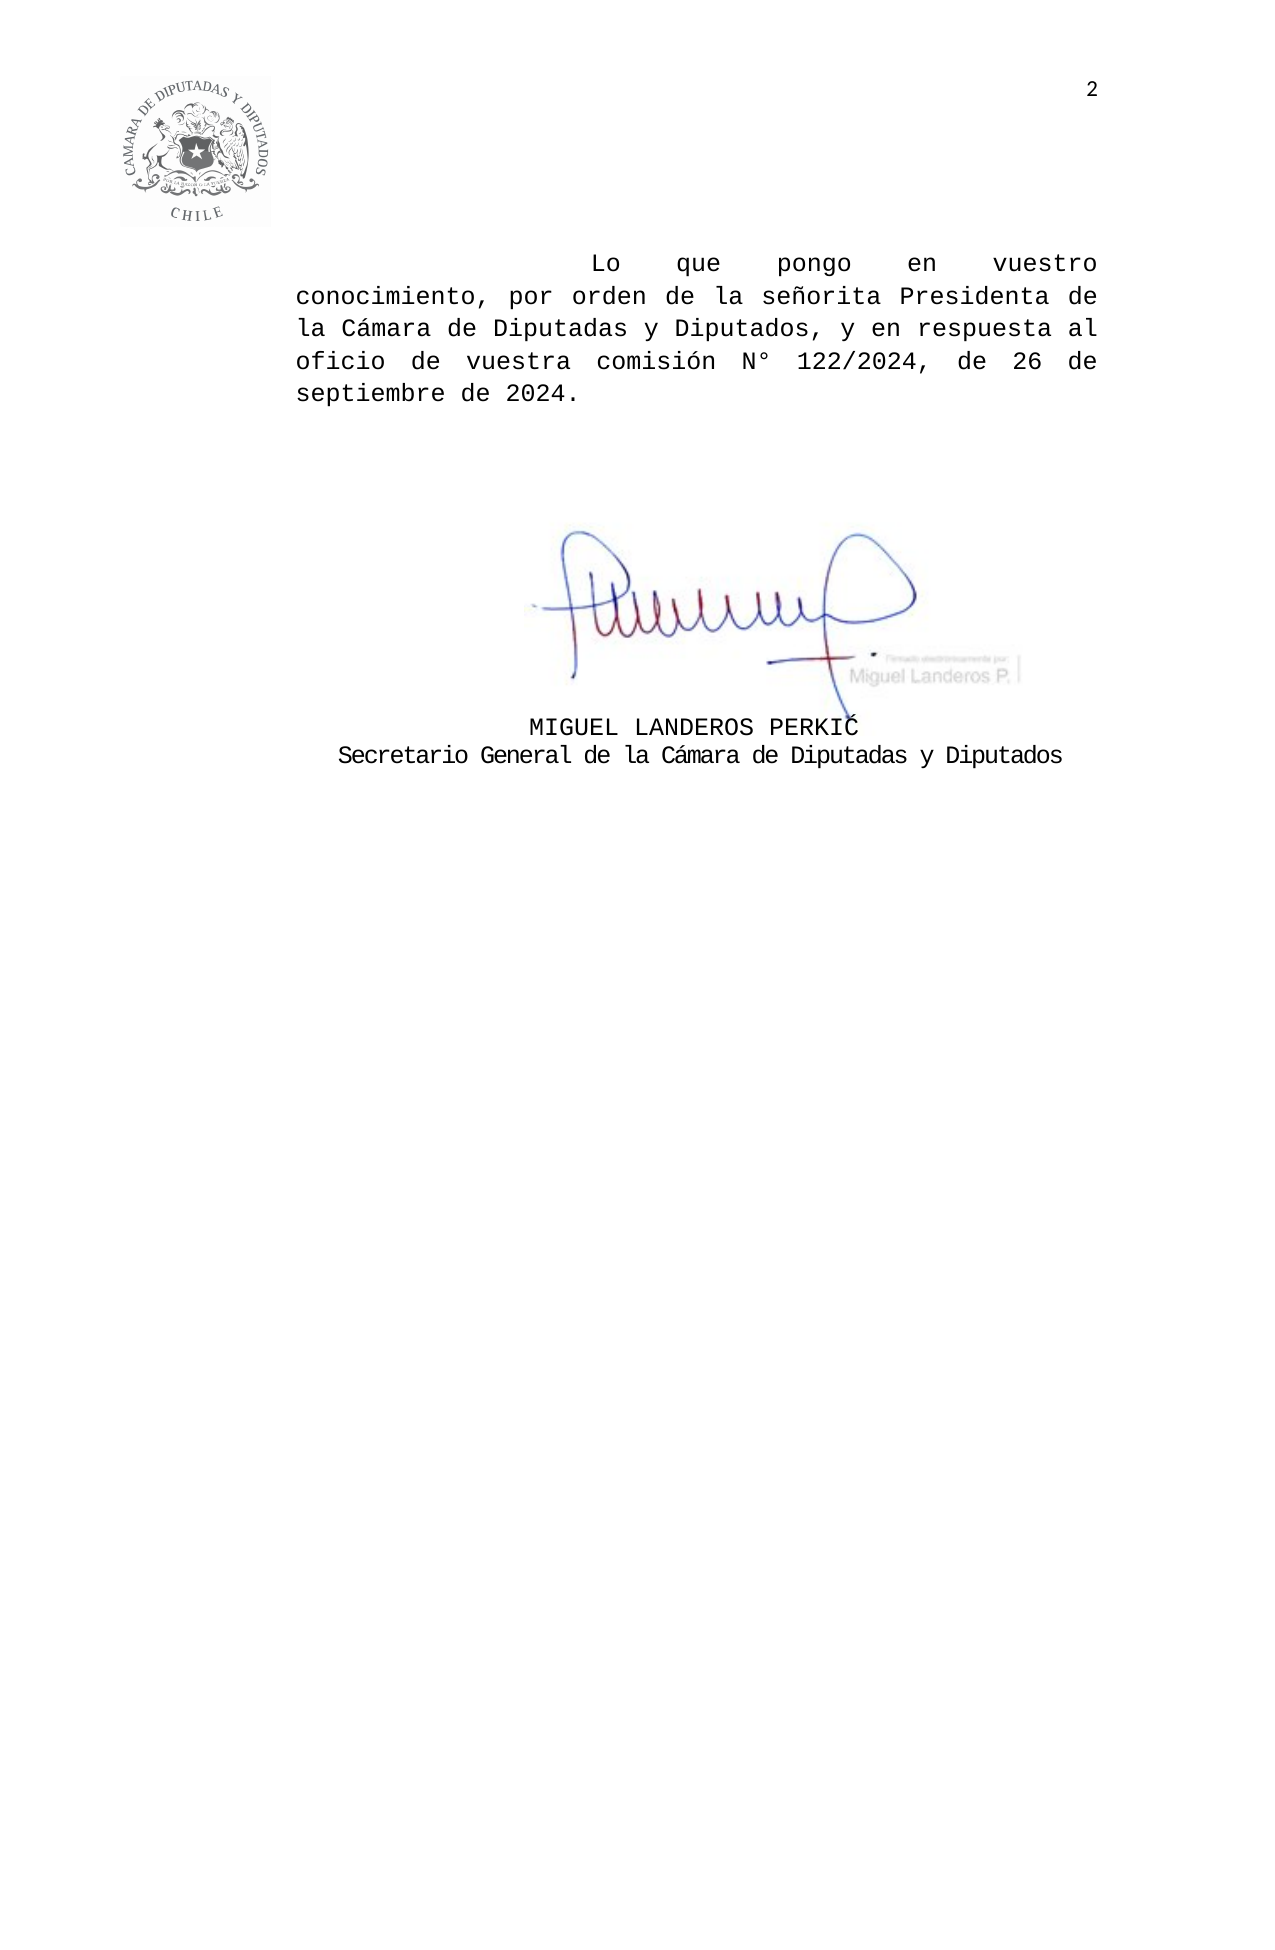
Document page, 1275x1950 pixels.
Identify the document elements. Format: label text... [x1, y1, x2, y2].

picture [524, 496, 1028, 736]
picture [120, 76, 271, 227]
text Lo que pongo en vuestro conocimiento, por orden de la señorita Presidenta de la Cámara de Diputadas y Diputados, y en respuesta al oficio de vuestra comisión N° 122/2024, de 26 de septiembre de 2024. [295, 251, 1098, 409]
text Secretario General de la Cámara de Diputadas y Diputados [295, 743, 1092, 771]
text MIGUEL LANDEROS PERKIĆ [295, 714, 886, 743]
